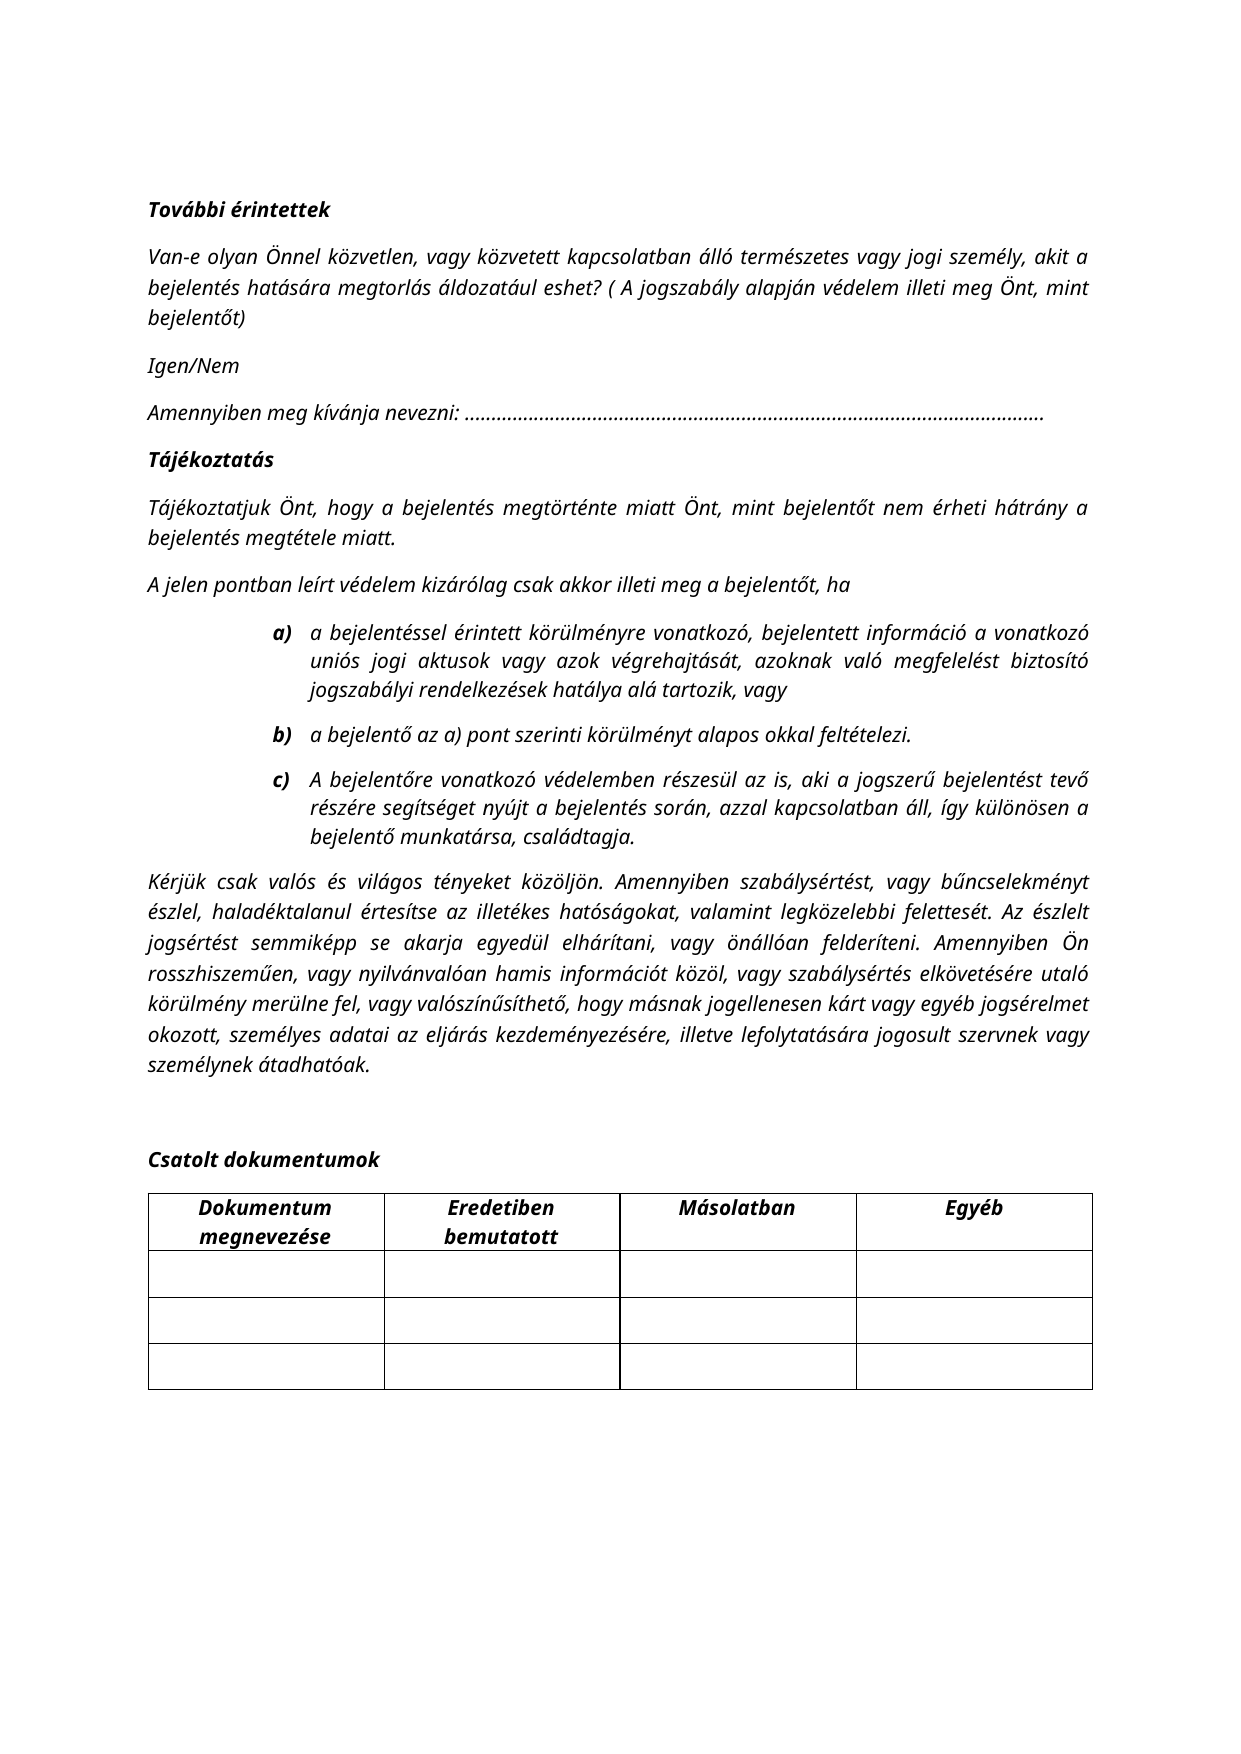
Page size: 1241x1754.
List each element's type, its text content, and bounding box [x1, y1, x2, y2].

list a bejelentéssel érintett körülményre vonatkozó, bejelentett információ a vonatkozó uniós jogi aktusok vagy azok végrehajtását, azoknak való megfelelést biztosító jogszabályi rendelkezések hatálya alá tartozik, vagy [272, 618, 1093, 703]
text Kérjük csak valós és világos tényeket közöljön. Amennyiben szabálysértést, vagy bűncselekményt észlel, haladéktalanul értesítse az illetékes hatóságokat, valamint legközelebbi felettesét. Az észlelt jogsértést semmiképp se akarja egyedül elhárítani, vagy önállóan felderíteni. Amennyiben Ön rosszhiszeműen, vagy nyilvánvalóan hamis információt közöl, vagy szabálysértés elkövetésére utaló körülmény merülne fel, vagy valószínűsíthető, hogy másnak jogellenesen kárt vagy egyéb jogsérelmet okozott, személyes adatai az eljárás kezdeményezésére, illetve lefolytatására jogosult szervnek vagy személynek átadhatóak. [148, 867, 1093, 1079]
text Van-e olyan Önnel közvetlen, vagy közvetett kapcsolatban álló természetes vagy jogi személy, akit a bejelentés hatására megtorlás áldozatául eshet? ( A jogszabály alapján védelem illeti meg Önt, mint bejelentőt) [148, 242, 1093, 332]
table_cell [621, 1298, 856, 1343]
table_cell [149, 1298, 384, 1343]
text További érintettek [148, 195, 1093, 223]
table_cell [621, 1251, 856, 1297]
text Tájékoztatjuk Önt, hogy a bejelentés megtörténte miatt Önt, mint bejelentőt nem érheti hátrány a bejelentés megtétele miatt. [148, 493, 1093, 552]
table_header Eredetiben bemutatott [385, 1194, 619, 1250]
table_cell [621, 1344, 856, 1389]
list a bejelentő az a) pont szerinti körülményt alapos okkal feltételezi. [272, 720, 1093, 748]
table_header Egyéb [857, 1194, 1092, 1250]
text Igen/Nem [148, 351, 1093, 379]
table_cell [857, 1298, 1092, 1343]
table_cell [385, 1251, 619, 1297]
table_header Másolatban [621, 1194, 856, 1250]
list A bejelentőre vonatkozó védelemben részesül az is, aki a jogszerű bejelentést tevő részére segítséget nyújt a bejelentés során, azzal kapcsolatban áll, így különösen a bejelentő munkatársa, családtagja. [272, 765, 1093, 850]
table_cell [385, 1298, 619, 1343]
text Amennyiben meg kívánja nevezni: [148, 398, 1093, 426]
table_cell [385, 1344, 619, 1389]
text Tájékoztatás [148, 445, 1093, 474]
text Csatolt dokumentumok [148, 1145, 1093, 1174]
text A jelen pontban leírt védelem kizárólag csak akkor illeti meg a bejelentőt, ha [148, 571, 1093, 599]
table_cell [857, 1251, 1092, 1297]
table_cell [857, 1344, 1092, 1389]
table_header Dokumentum megnevezése [149, 1194, 384, 1250]
table_cell [149, 1251, 384, 1297]
table_cell [149, 1344, 384, 1389]
